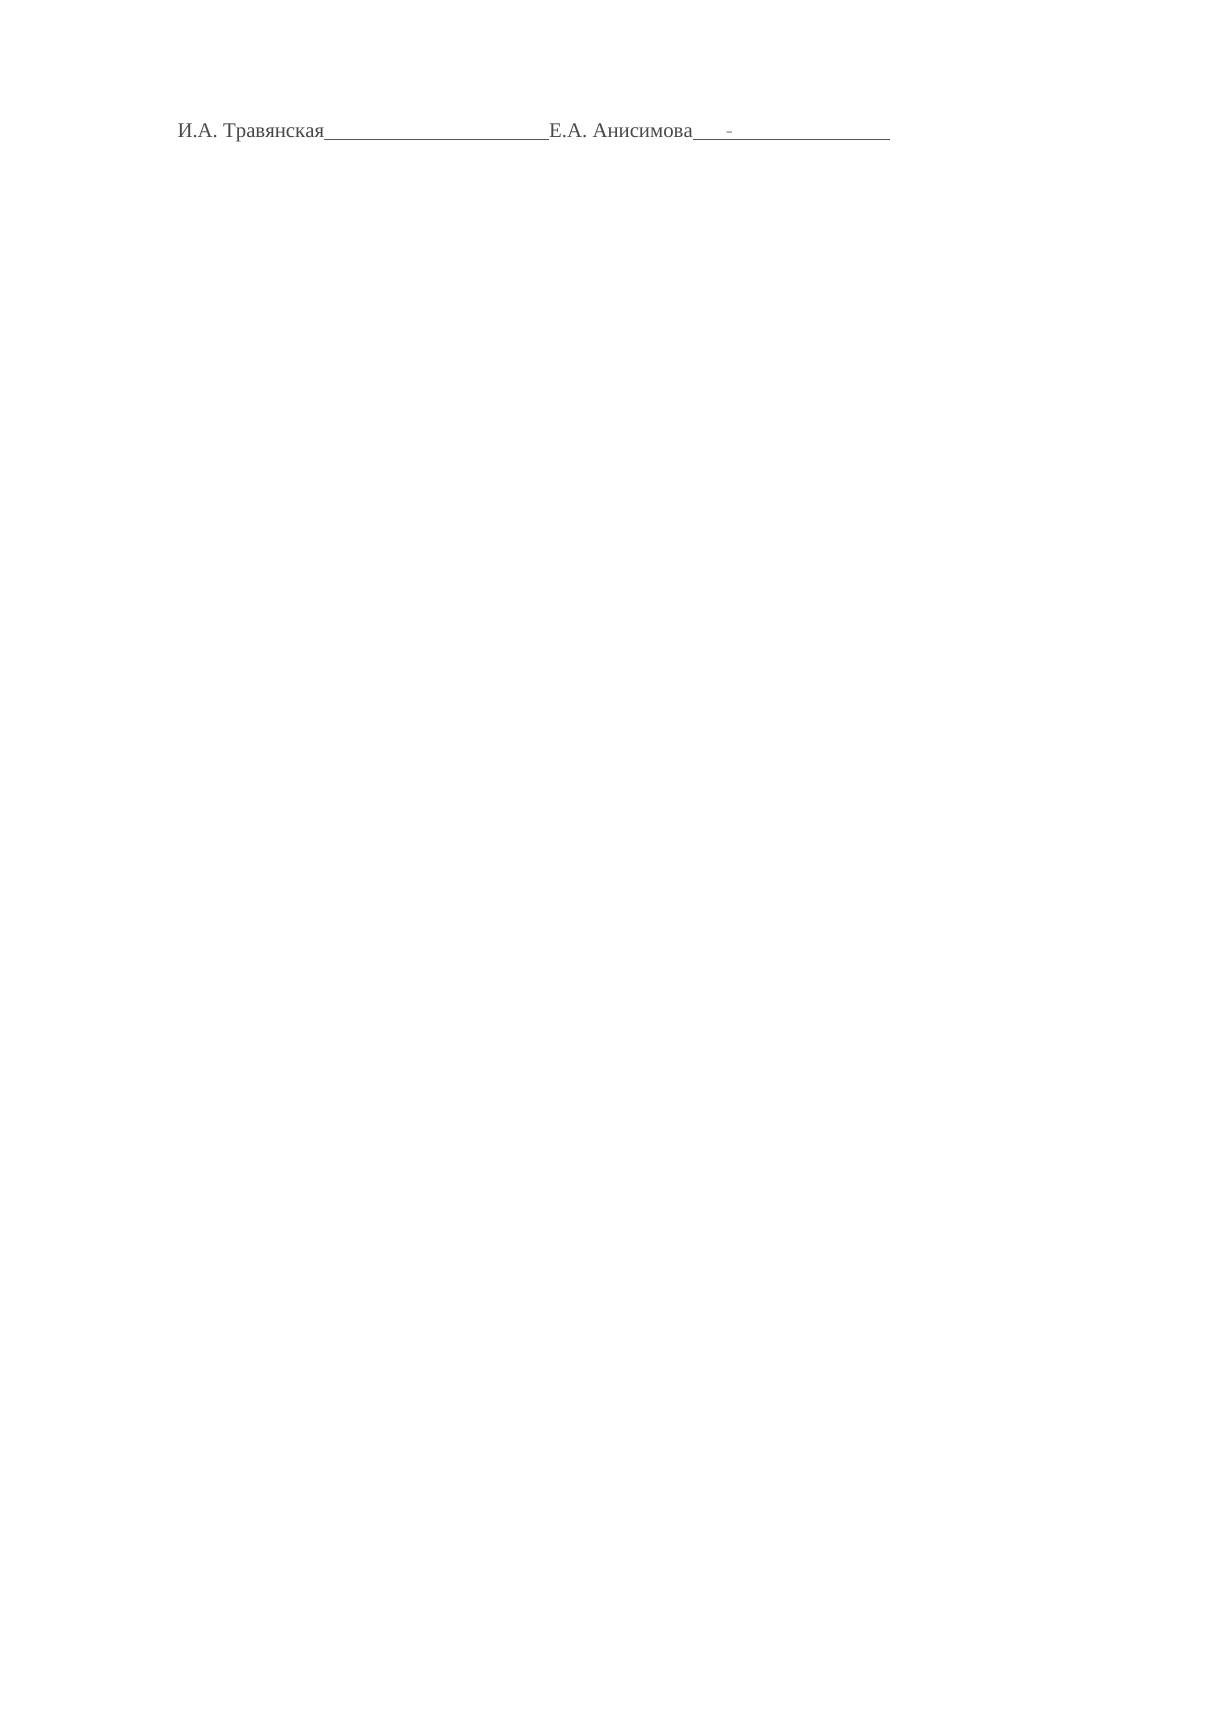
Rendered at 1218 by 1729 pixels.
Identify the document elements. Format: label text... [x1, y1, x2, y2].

text И.А. Травянская Е.А. Анисимова - [177, 118, 1159, 142]
